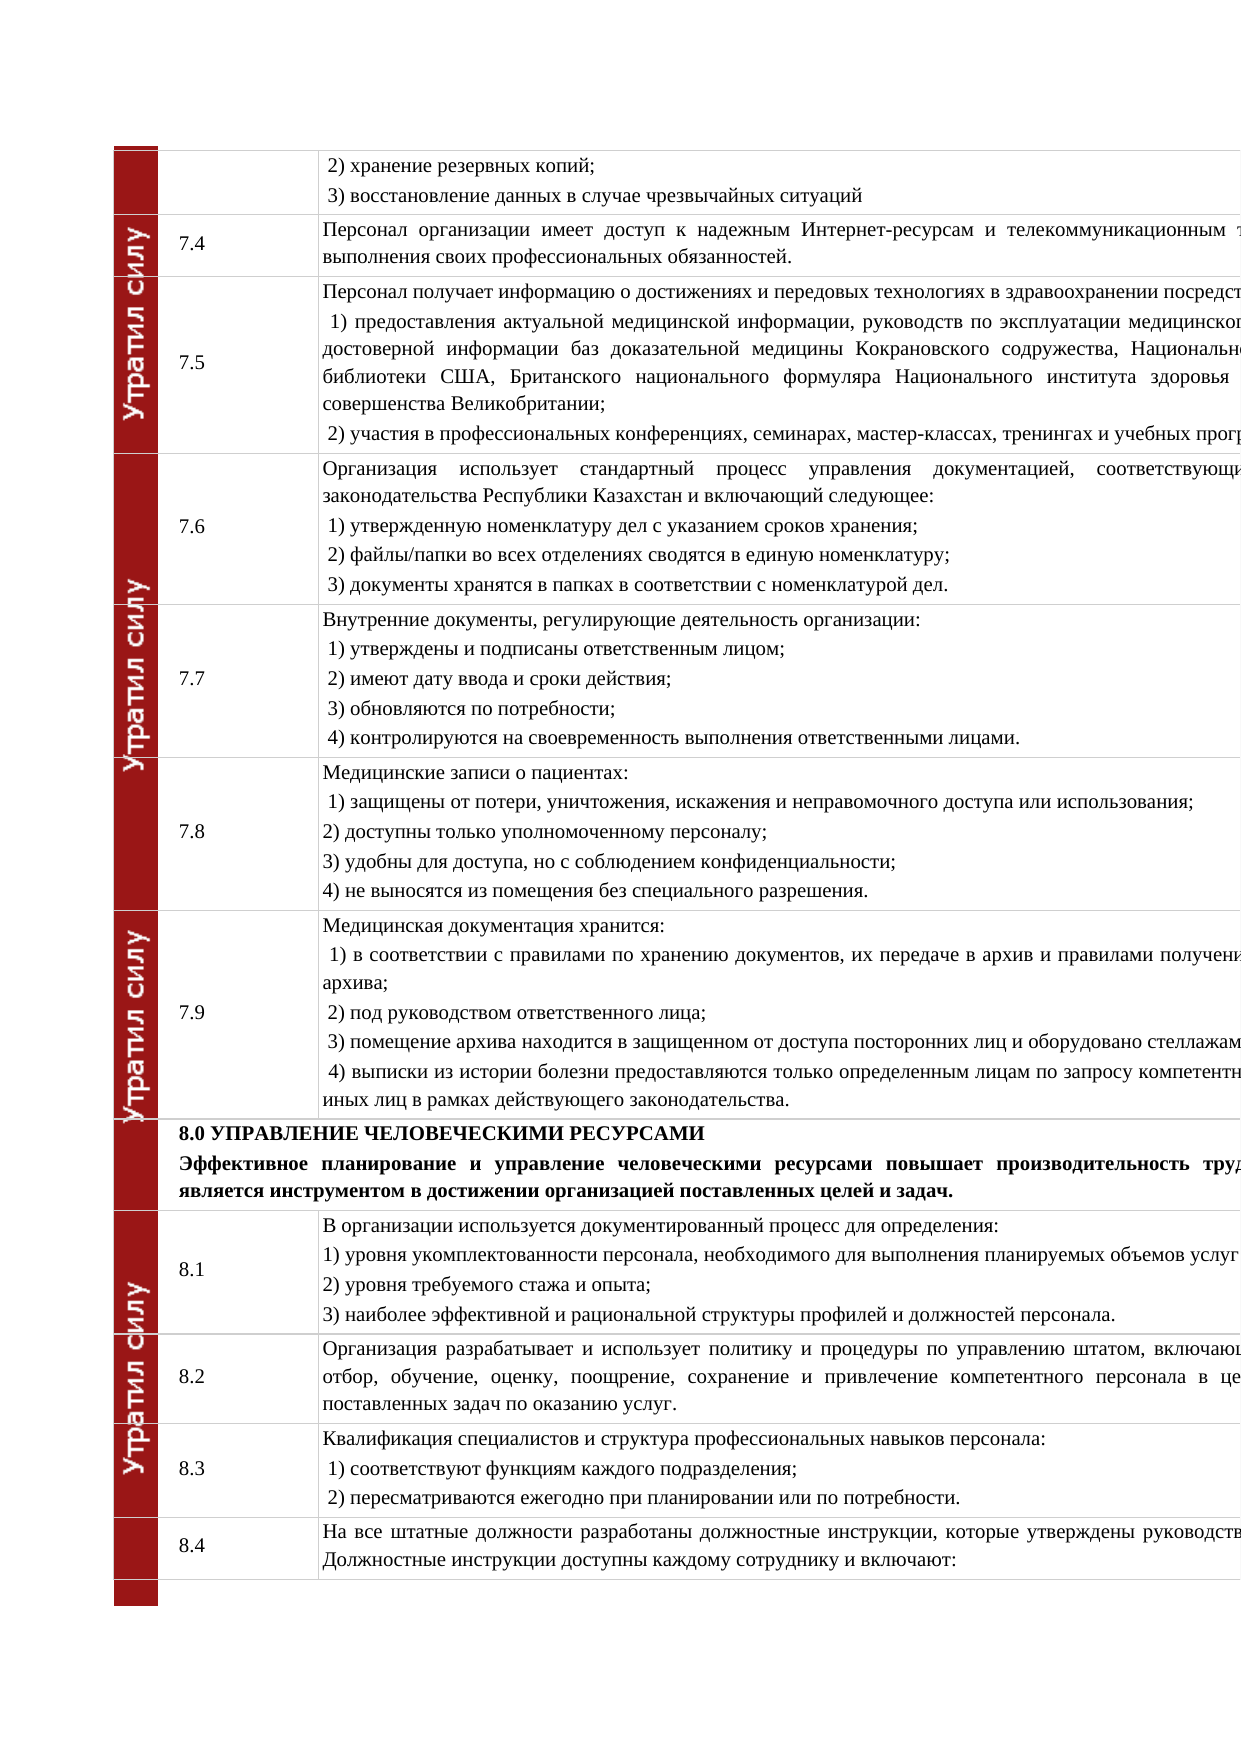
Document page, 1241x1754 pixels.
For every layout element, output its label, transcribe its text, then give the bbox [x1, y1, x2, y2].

table_cell Квалификация специалистов и структура профессиональных навыков персонала: 1) соответствуют функциям каждого подразделения; 2) пересматриваются ежегодно при планировании или по потребности. [319, 1424, 1240, 1517]
table_cell 7.9 [114, 911, 318, 1118]
table_cell 8.3 [114, 1424, 318, 1517]
table_cell 8.1 [114, 1211, 318, 1333]
table_cell 8.4 [114, 1518, 318, 1579]
table_cell 7.4 [114, 215, 318, 276]
table_cell Организация использует стандартный процесс управления документацией, соответствующий требованиям законодательства Республики Казахстан и включающий следующее: 1) утвержденную номенклатуру дел с указанием сроков хранения; 2) файлы/папки во всех отделениях сводятся в единую номенклатуру; 3) документы хранятся в папках в соответствии с номенклатурой дел. [319, 454, 1240, 604]
table_cell 7.5 [114, 277, 318, 453]
picture [114, 146, 158, 150]
picture [114, 1580, 158, 1606]
table_cell В организации используется документированный процесс для определения: 1) уровня укомплектованности персонала, необходимого для выполнения планируемых объемов услуг и работ; 2) уровня требуемого стажа и опыта; 3) наиболее эффективной и рациональной структуры профилей и должностей персонала. [319, 1211, 1240, 1333]
table_cell Медицинские записи о пациентах: 1) защищены от потери, уничтожения, искажения и неправомочного доступа или использования; 2) доступны только уполномоченному персоналу; 3) удобны для доступа, но с соблюдением конфиденциальности; 4) не выносятся из помещения без специального разрешения. [319, 758, 1240, 910]
table_cell 8.0 УПРАВЛЕНИЕ ЧЕЛОВЕЧЕСКИМИ РЕСУРСАМИ Эффективное планирование и управление человеческими ресурсами повышает производительность труда персонала и является инструментом в достижении организацией поставленных целей и задач. [114, 1120, 1240, 1210]
table_cell Персонал получает информацию о достижениях и передовых технологиях в здравоохранении посредством: 1) предоставления актуальной медицинской информации, руководств по эксплуатации медицинского оборудования, достоверной информации баз доказательной медицины Кокрановского содружества, Национальной медицинской библиотеки США, Британского национального формуляра Национального института здоровья и клинического совершенства Великобритании; 2) участия в профессиональных конференциях, семинарах, мастер-классах, тренингах и учебных программах. [319, 277, 1240, 453]
table_cell 7.7 [114, 605, 318, 757]
table_cell 7.8 [114, 758, 318, 910]
table_cell Внутренние документы, регулирующие деятельность организации: 1) утверждены и подписаны ответственным лицом; 2) имеют дату ввода и сроки действия; 3) обновляются по потребности; 4) контролируются на своевременность выполнения ответственными лицами. [319, 605, 1240, 757]
table_cell Организация разрабатывает и использует политику и процедуры по управлению штатом, включающую назначение, отбор, обучение, оценку, поощрение, сохранение и привлечение компетентного персонала в целях выполнения поставленных задач по оказанию услуг. [319, 1335, 1240, 1423]
table_cell 8.2 [114, 1335, 318, 1423]
table_cell 7.6 [114, 454, 318, 604]
table_cell Медицинская документация хранится: 1) в соответствии с правилами по хранению документов, их передаче в архив и правилами получения документов из архива; 2) под руководством ответственного лица; 3) помещение архива находится в защищенном от доступа посторонних лиц и оборудовано стеллажами (шкафами); 4) выписки из истории болезни предоставляются только определенным лицам по запросу компетентных органов либо иных лиц в рамках действующего законодательства. [319, 911, 1240, 1118]
table_cell 7.3 [114, 151, 318, 214]
table_cell Персонал организации имеет доступ к надежным Интернет-ресурсам и телекоммуникационным технологиям для выполнения своих профессиональных обязанностей. [319, 215, 1240, 276]
